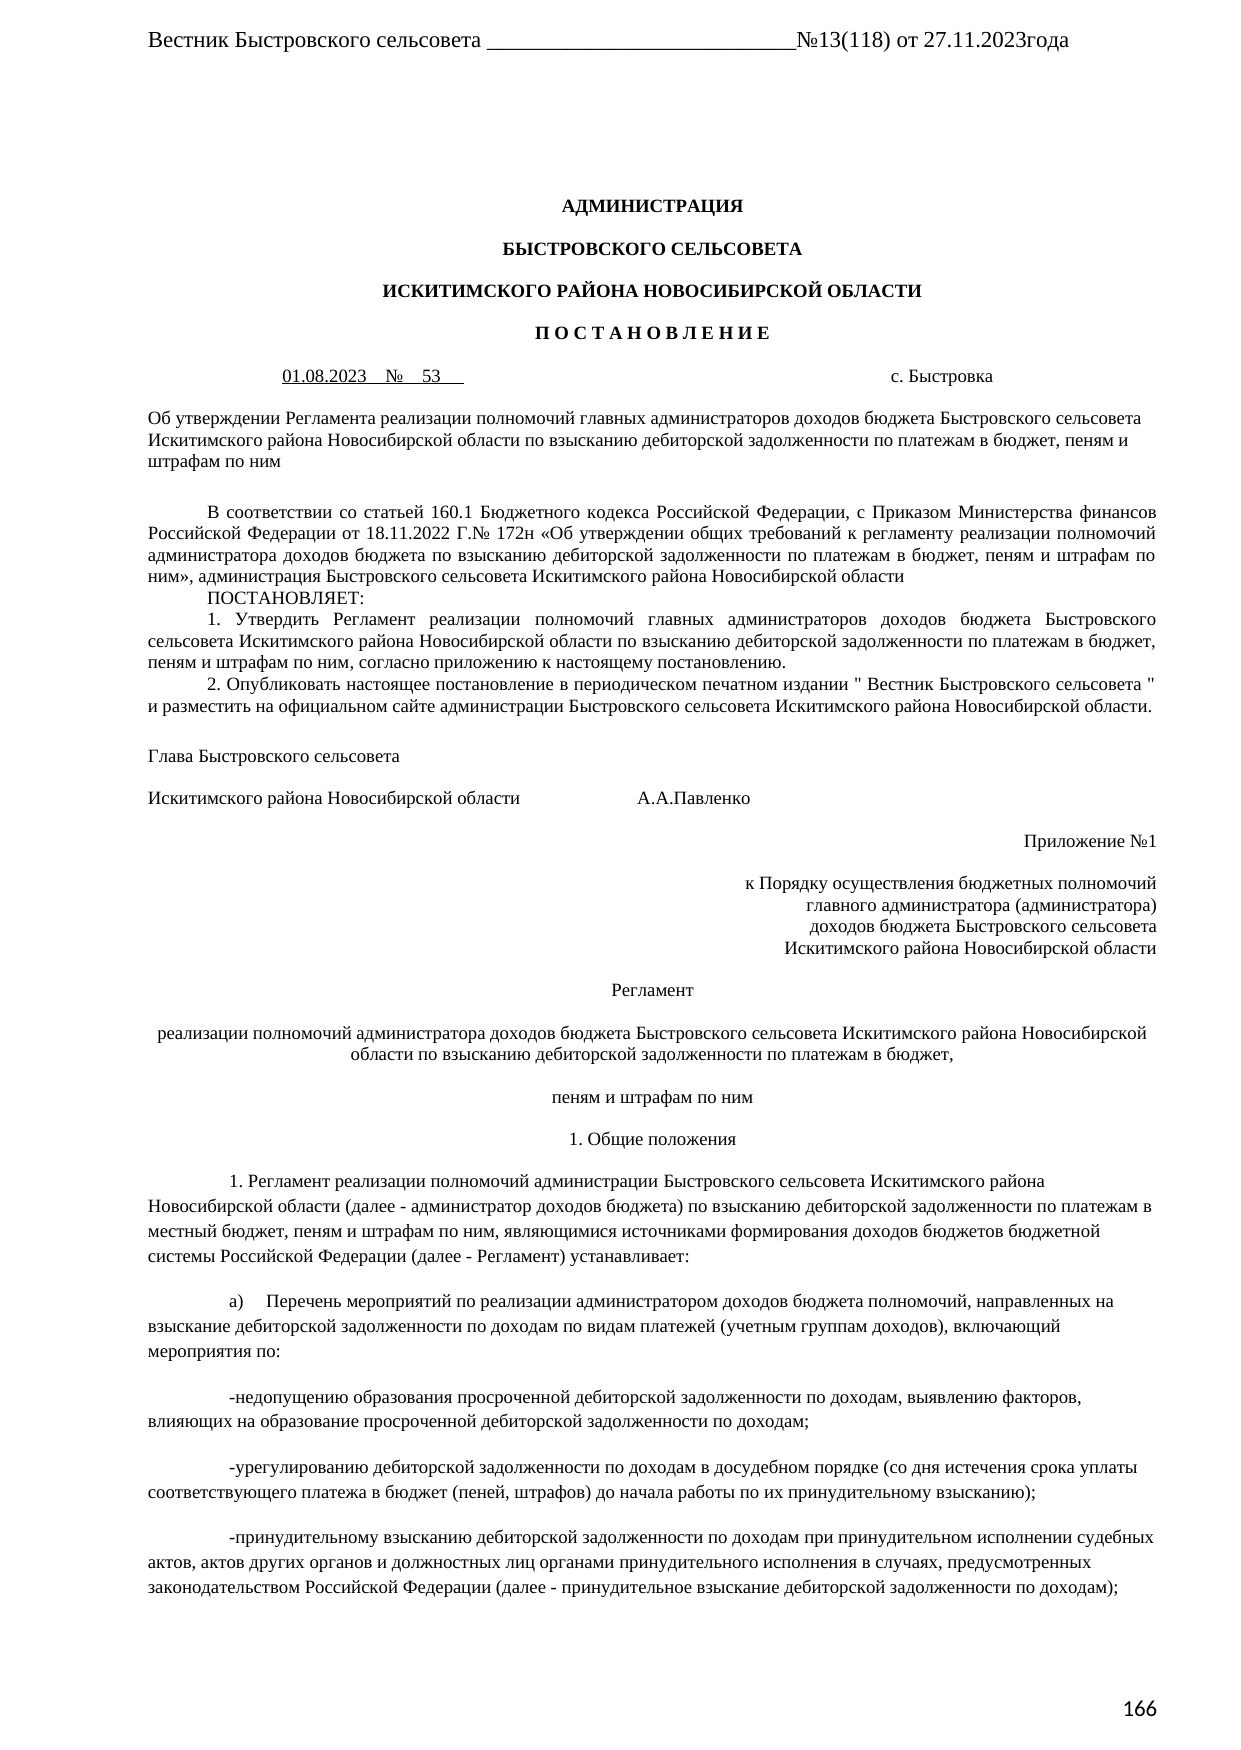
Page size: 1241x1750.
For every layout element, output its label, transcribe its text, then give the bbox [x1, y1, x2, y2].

text 1. Утвердить Регламент реализации полномочий главных администраторов доходов бюджета Быстровского сельсовета Искитимского района Новосибирской области по взысканию дебиторской задолженности по платежам в бюджет, пеням и штрафам по ним, согласно приложению к настоящему постановлению. [148, 608, 1157, 673]
text 1. Регламент реализации полномочий администрации Быстровского сельсовета Искитимского района Новосибирской области (далее - администратор доходов бюджета) по взысканию дебиторской задолженности по платежам в местный бюджет, пеням и штрафам по ним, являющимися источниками формирования доходов бюджетов бюджетной системы Российской Федерации (далее - Регламент) устанавливает: [148, 1170, 1157, 1266]
text пеням и штрафам по ним [148, 1086, 1157, 1107]
text П О С Т А Н О В Л Е Н И Е [148, 322, 1157, 344]
text -недопущению образования просроченной дебиторской задолженности по доходам, выявлению факторов, влияющих на образование просроченной дебиторской задолженности по доходам; [148, 1386, 1157, 1432]
text 01.08.2023 № 53 с. Быстровка [148, 365, 1127, 386]
text ИСКИТИМСКОГО РАЙОНА НОВОСИБИРСКОЙ ОБЛАСТИ [148, 280, 1157, 301]
text Регламент [148, 979, 1157, 1001]
text 1. Общие положения [148, 1128, 1157, 1149]
text АДМИНИСТРАЦИЯ [148, 195, 1157, 217]
text Глава Быстровского сельсовета [148, 745, 1157, 766]
text БЫСТРОВСКОГО СЕЛЬСОВЕТА [148, 237, 1157, 259]
text В соответствии со статьей 160.1 Бюджетного кодекса Российской Федерации, с Приказом Министерства финансов Российской Федерации от 18.11.2022 Г.№ 172н «Об утверждении общих требований к регламенту реализации полномочий администратора доходов бюджета по взысканию дебиторской задолженности по платежам в бюджет, пеням и штрафам по ним», администрация Быстровского сельсовета Искитимского района Новосибирской области [148, 501, 1157, 587]
text Об утверждении Регламента реализации полномочий главных администраторов доходов бюджета Быстровского сельсовета Искитимского района Новосибирской области по взысканию дебиторской задолженности по платежам в бюджет, пеням и штрафам по ним [148, 407, 1157, 472]
text ПОСТАНОВЛЯЕТ: [148, 587, 1157, 608]
text -принудительному взысканию дебиторской задолженности по доходам при принудительном исполнении судебных актов, актов других органов и должностных лиц органами принудительного исполнения в случаях, предусмотренных законодательством Российской Федерации (далее - принудительное взыскание дебиторской задолженности по доходам); [148, 1526, 1157, 1597]
text реализации полномочий администратора доходов бюджета Быстровского сельсовета Искитимского района Новосибирской области по взысканию дебиторской задолженности по платежам в бюджет, [148, 1022, 1157, 1065]
text Приложение №1 [738, 830, 1157, 851]
text а) Перечень мероприятий по реализации администратором доходов бюджета полномочий, направленных на взыскание дебиторской задолженности по доходам по видам платежей (учетным группам доходов), включающий мероприятия по: [148, 1290, 1157, 1361]
text -урегулированию дебиторской задолженности по доходам в досудебном порядке (со дня истечения срока уплаты соответствующего платежа в бюджет (пеней, штрафов) до начала работы по их принудительному взысканию); [148, 1456, 1157, 1502]
text к Порядку осуществления бюджетных полномочий главного администратора (администратора) доходов бюджета Быстровского сельсовета Искитимского района Новосибирской области [738, 872, 1157, 958]
text 2. Опубликовать настоящее постановление в периодическом печатном издании " Вестник Быстровского сельсовета " и разместить на официальном сайте администрации Быстровского сельсовета Искитимского района Новосибирской области. [148, 673, 1157, 716]
text Искитимского района Новосибирской области А.А.Павленко [148, 787, 1157, 809]
